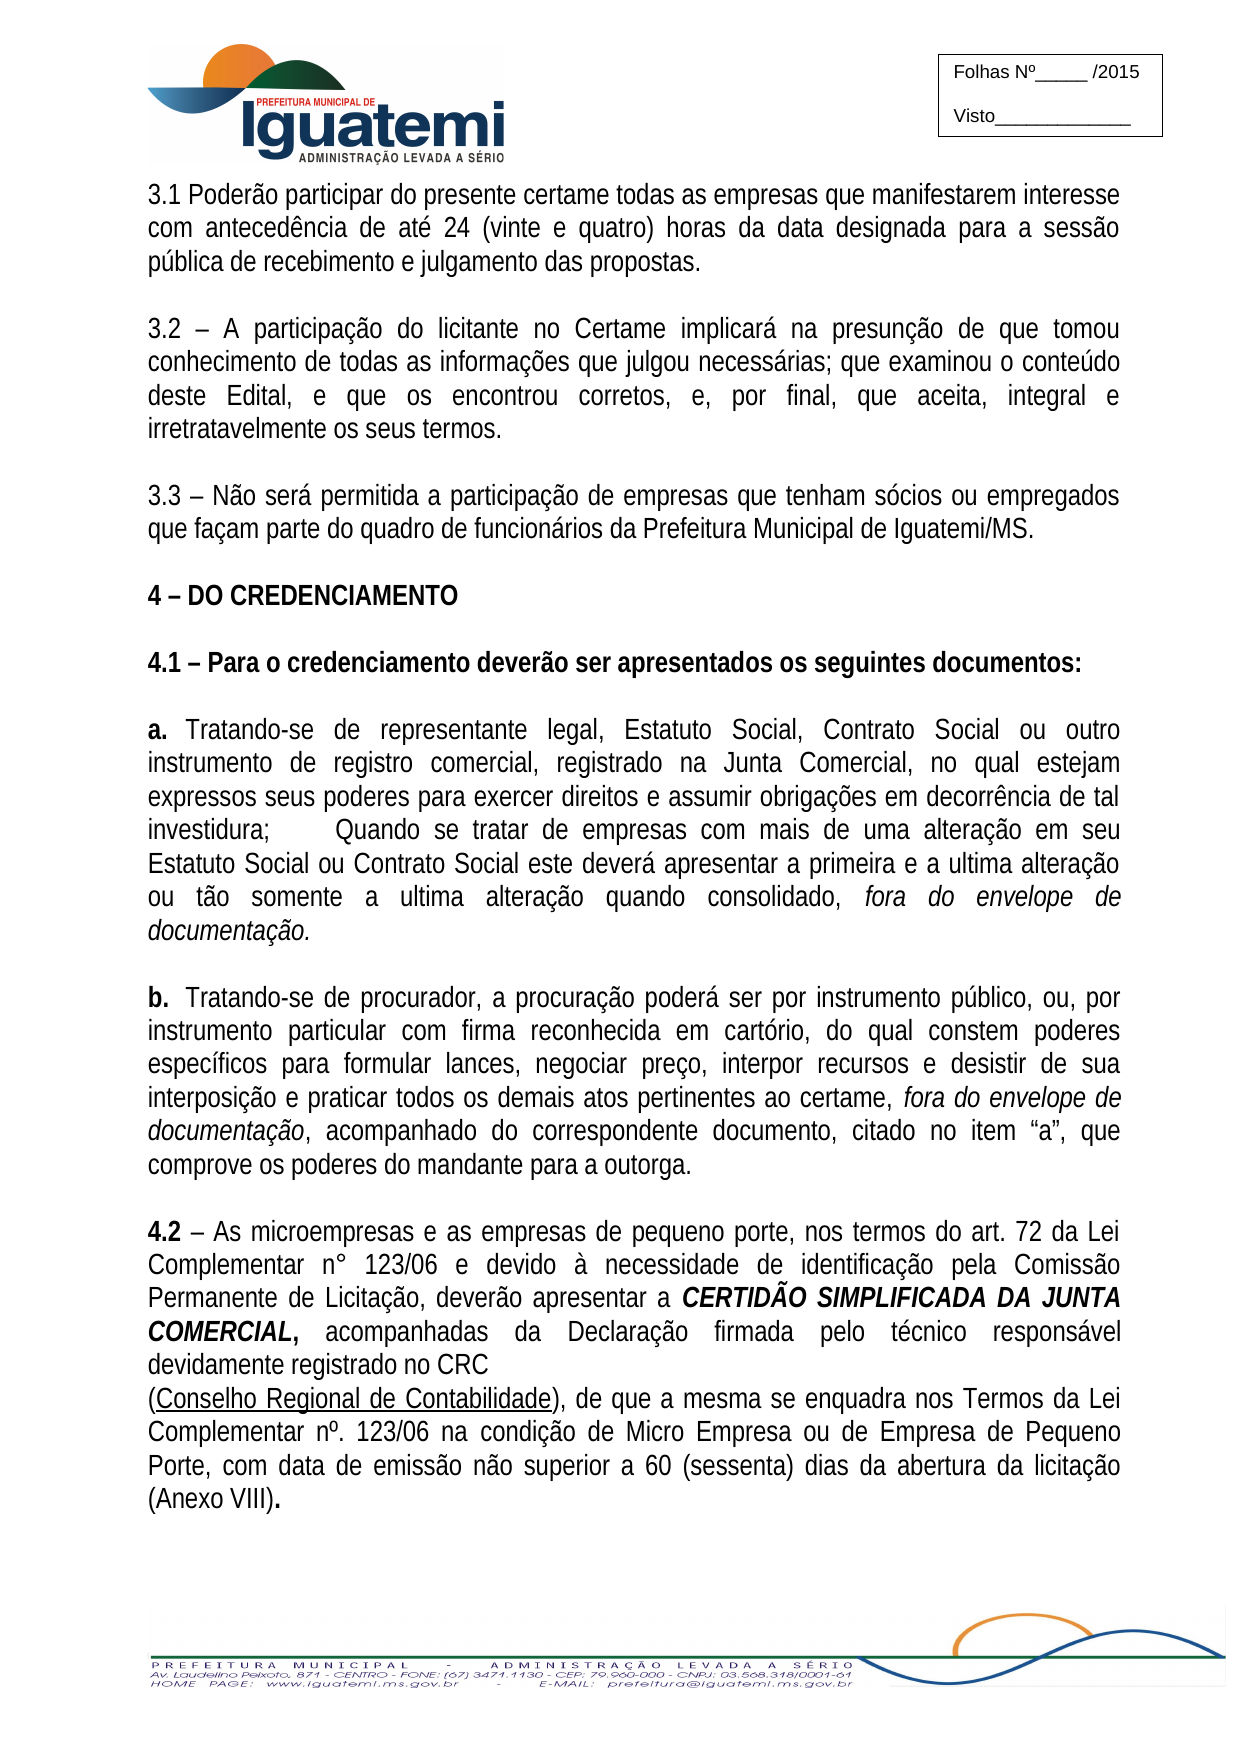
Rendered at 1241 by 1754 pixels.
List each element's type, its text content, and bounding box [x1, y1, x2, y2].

picture [147, 44, 504, 165]
text (Conselho Regional de Contabilidade), de que a mesma se enquadra nos Termos da Lei Complementar nº. 123/06 na condição de Micro Empresa ou de Empresa de Pequeno Porte, com data de emissão não superior a 60 (sessenta) dias da abertura da licitação (Anexo VIII). [148, 1381, 1122, 1515]
text 3.2 – A participação do licitante no Certame implicará na presunção de que tomou conhecimento de todas as informações que julgou necessárias; que examinou o conteúdo deste Edital, e que os encontrou corretos, e, por final, que aceita, integral e irretratavelmente os seus termos. [148, 311, 1122, 445]
text 4 – DO CREDENCIAMENTO [148, 578, 1122, 612]
picture [147, 1605, 1226, 1688]
text 4.1 – Para o credenciamento deverão ser apresentados os seguintes documentos: [148, 645, 1122, 679]
list Tratando-se de representante legal, Estatuto Social, Contrato Social ou outro instrumento de registro comercial, registrado na Junta Comercial, no qual estejam expressos seus poderes para exercer direitos e assumir obrigações em decorrência de tal investidura; Quando se tratar de empresas com mais de uma alteração em seu Estatuto Social ou Contrato Social este deverá apresentar a primeira e a ultima alteração ou tão somente a ultima alteração quando consolidado, fora do envelope de documentação. [148, 712, 1122, 946]
text 4.2 – As microempresas e as empresas de pequeno porte, nos termos do art. 72 da Lei Complementar n° 123/06 e devido à necessidade de identificação pela Comissão Permanente de Licitação, deverão apresentar a CERTIDÃO SIMPLIFICADA DA JUNTA COMERCIAL, acompanhadas da Declaração firmada pelo técnico responsável devidamente registrado no CRC [148, 1214, 1122, 1381]
text 3.3 – Não será permitida a participação de empresas que tenham sócios ou empregados que façam parte do quadro de funcionários da Prefeitura Municipal de Iguatemi/MS. [148, 478, 1122, 545]
text 3.1 Poderão participar do presente certame todas as empresas que manifestarem interesse com antecedência de até 24 (vinte e quatro) horas da data designada para a sessão pública de recebimento e julgamento das propostas. [148, 177, 1122, 277]
list Tratando-se de procurador, a procuração poderá ser por instrumento público, ou, por instrumento particular com firma reconhecida em cartório, do qual constem poderes específicos para formular lances, negociar preço, interpor recursos e desistir de sua interposição e praticar todos os demais atos pertinentes ao certame, fora do envelope de documentação, acompanhado do correspondente documento, citado no item “a”, que comprove os poderes do mandante para a outorga. [148, 980, 1122, 1180]
